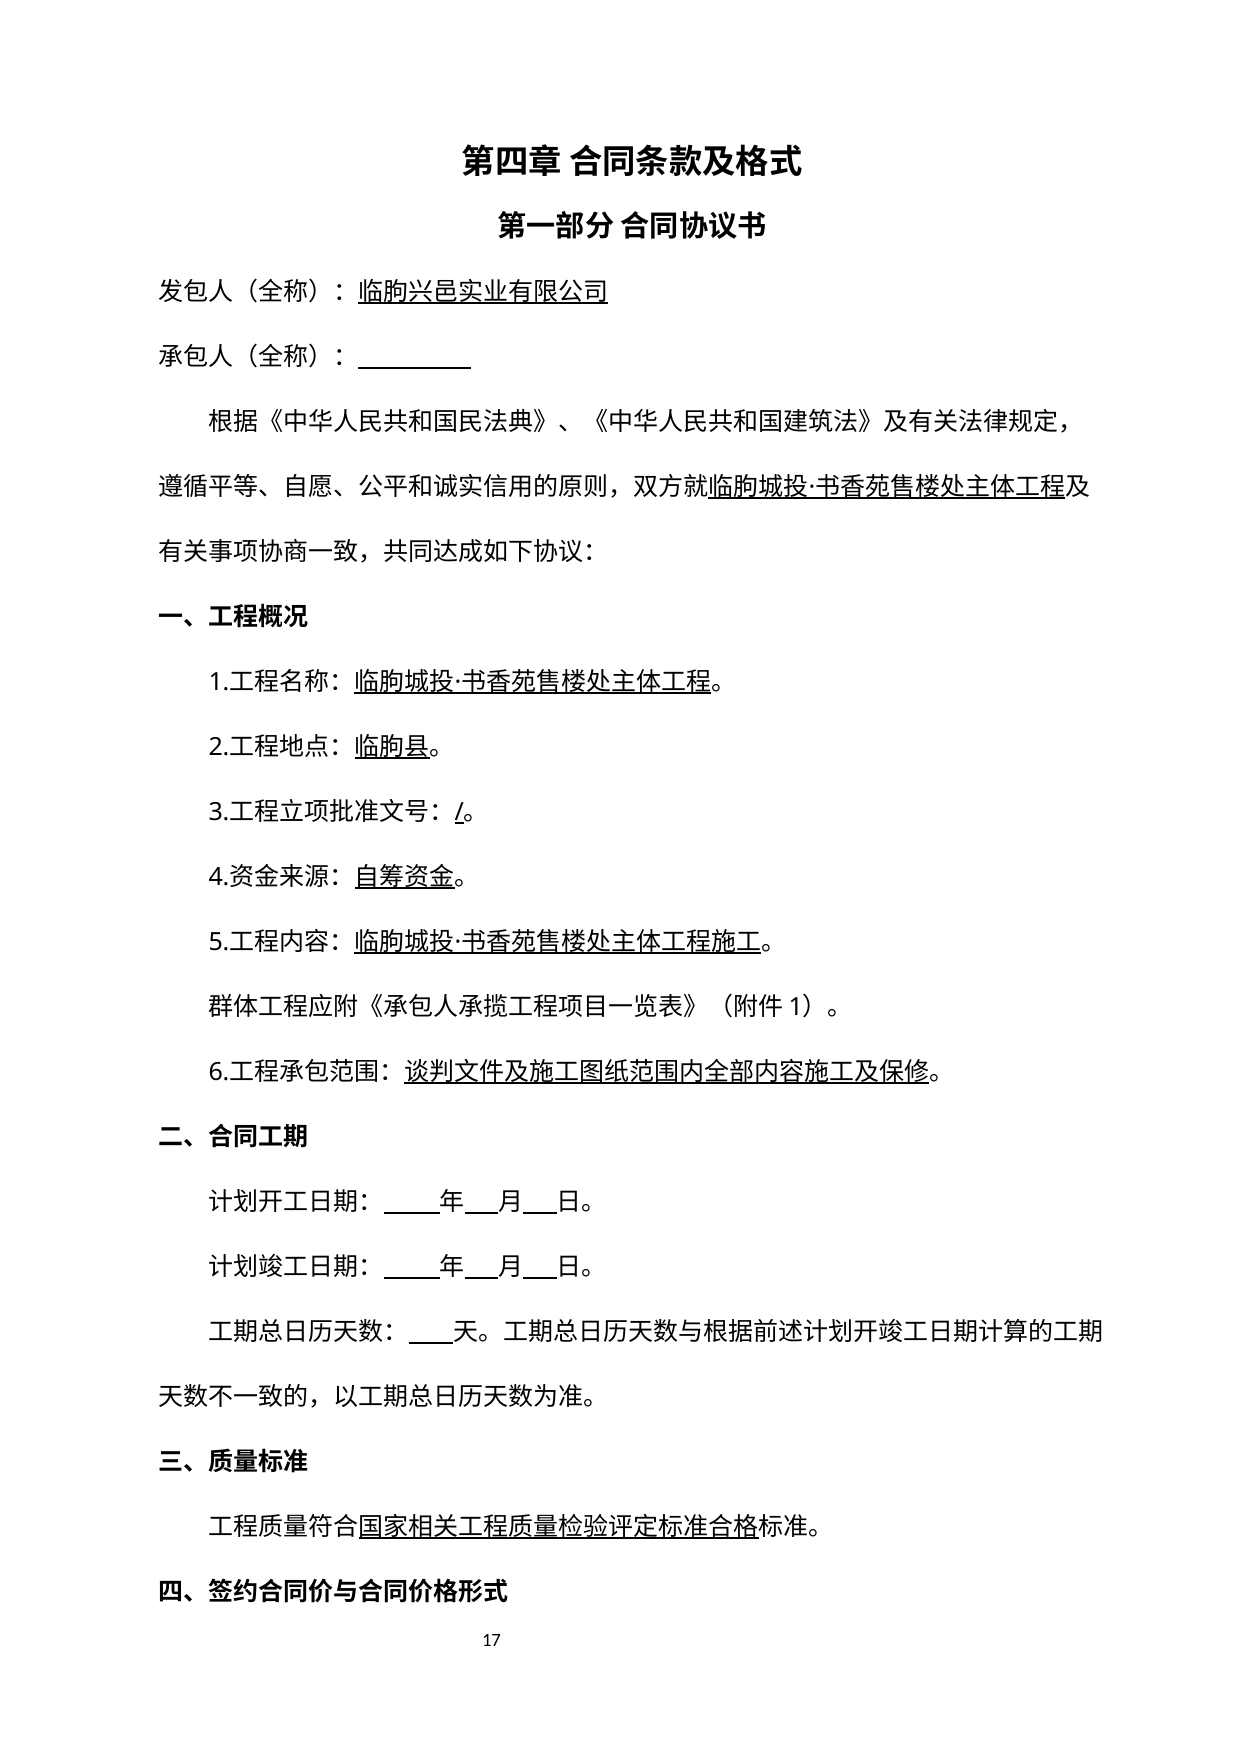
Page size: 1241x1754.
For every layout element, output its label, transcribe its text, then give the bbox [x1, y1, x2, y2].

text 一、工程概况 [158, 582, 1106, 647]
text 3.工程立项批准文号：/。 [158, 777, 1106, 842]
text 4.资金来源：自筹资金。 [158, 842, 1106, 907]
text 二、合同工期 [158, 1102, 1106, 1167]
text 群体工程应附《承包人承揽工程项目一览表》（附件1）。 [158, 972, 1106, 1037]
text 计划开工日期： 年 月 日。 [158, 1167, 1106, 1232]
text 计划竣工日期： 年 月 日。 [158, 1232, 1106, 1297]
text 发包人（全称）：临朐兴邑实业有限公司 [158, 257, 1106, 322]
text 工程质量符合国家相关工程质量检验评定标准合格标准。 [158, 1492, 1106, 1557]
text 承包人（全称）： [158, 322, 1106, 387]
text 四、签约合同价与合同价格形式 [158, 1557, 1106, 1622]
text 三、质量标准 [158, 1427, 1106, 1492]
text 工期总日历天数： 天。工期总日历天数与根据前述计划开竣工日期计算的工期天数不一致的，以工期总日历天数为准。 [158, 1297, 1106, 1427]
text 根据《中华人民共和国民法典》、《中华人民共和国建筑法》及有关法律规定，遵循平等、自愿、公平和诚实信用的原则，双方就临朐城投·书香苑售楼处主体工程及有关事项协商一致，共同达成如下协议： [158, 387, 1106, 582]
text 1.工程名称：临朐城投·书香苑售楼处主体工程。 [158, 647, 1106, 712]
text 5.工程内容：临朐城投·书香苑售楼处主体工程施工。 [158, 907, 1106, 972]
subtitle 第一部分 合同协议书 [158, 192, 1106, 257]
subtitle 第四章 合同条款及格式 [158, 127, 1106, 192]
text 6.工程承包范围：谈判文件及施工图纸范围内全部内容施工及保修。 [158, 1037, 1106, 1102]
text 2.工程地点：临朐县。 [158, 712, 1106, 777]
